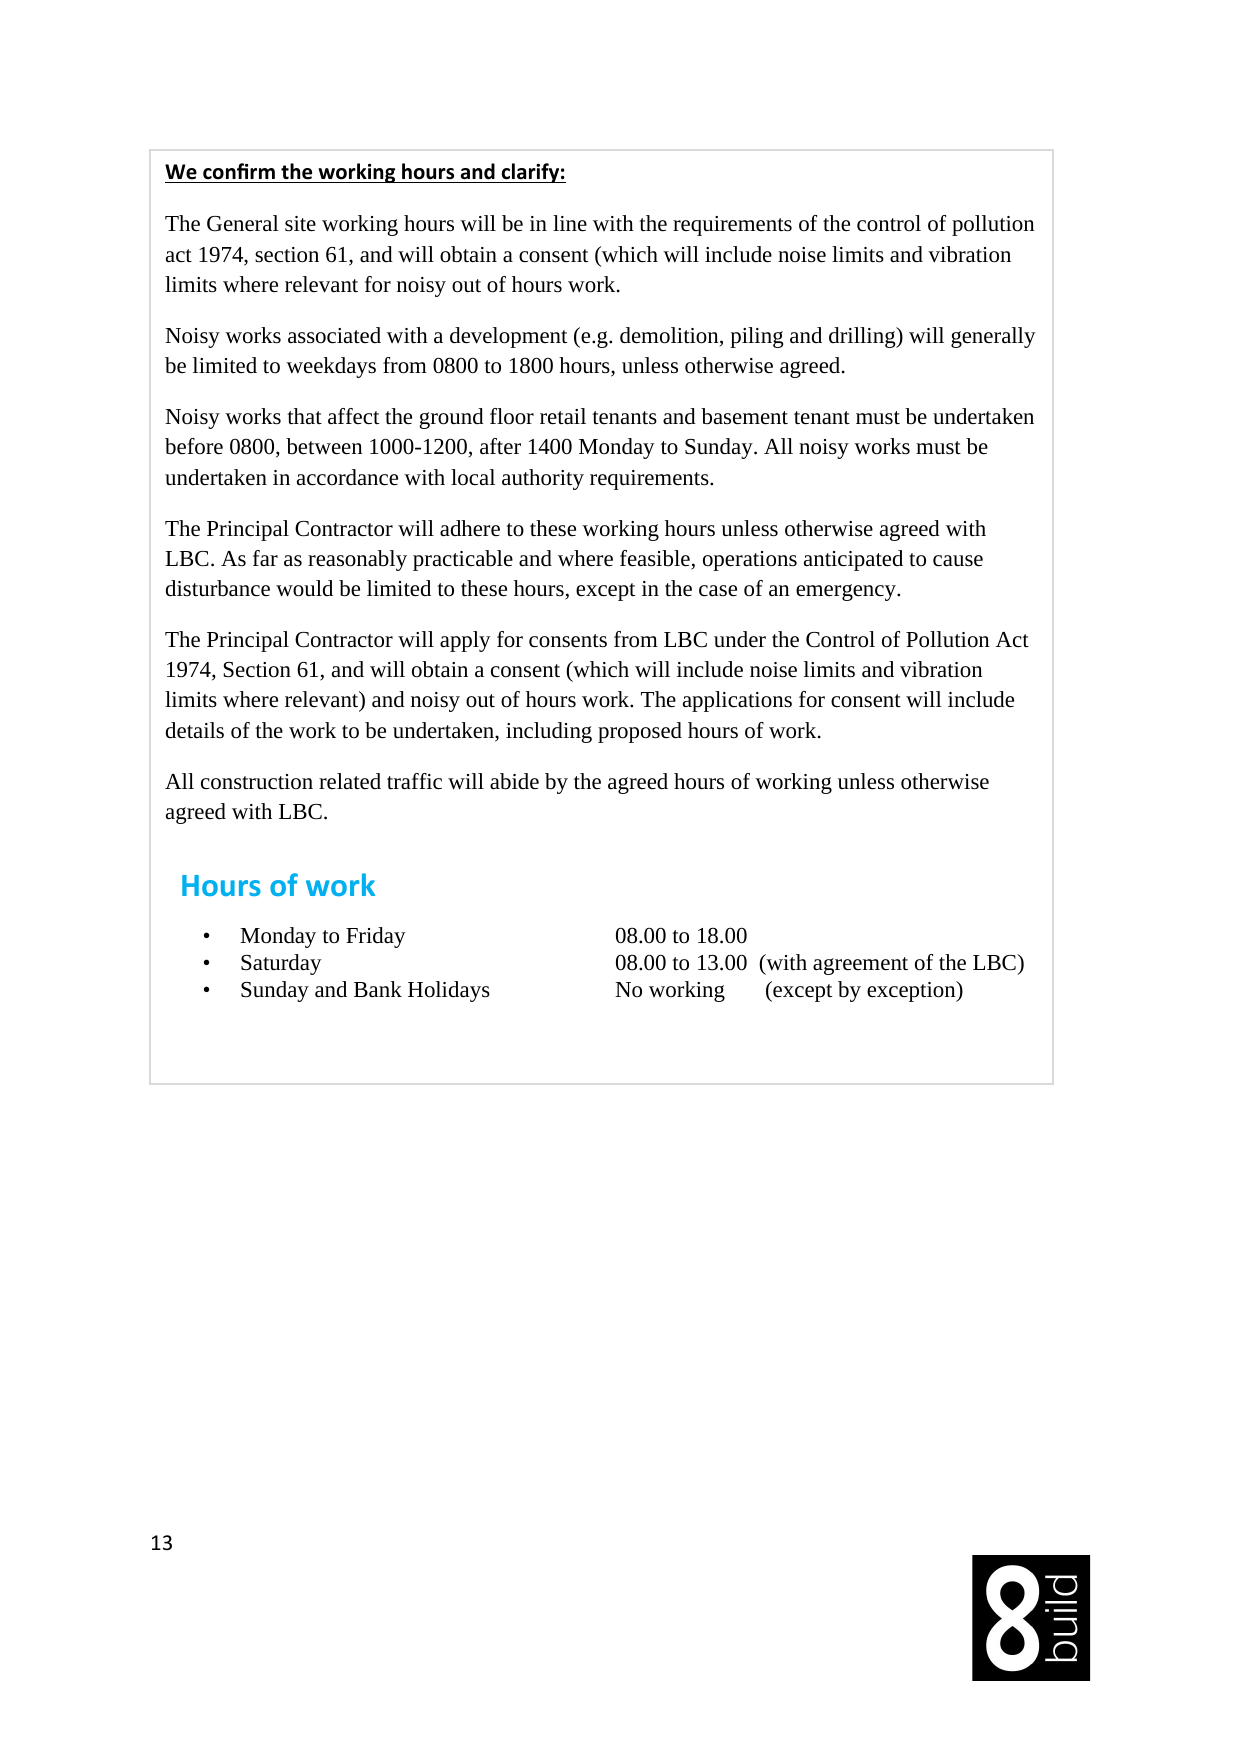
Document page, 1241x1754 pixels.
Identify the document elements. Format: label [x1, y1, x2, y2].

picture [972, 1555, 1091, 1681]
